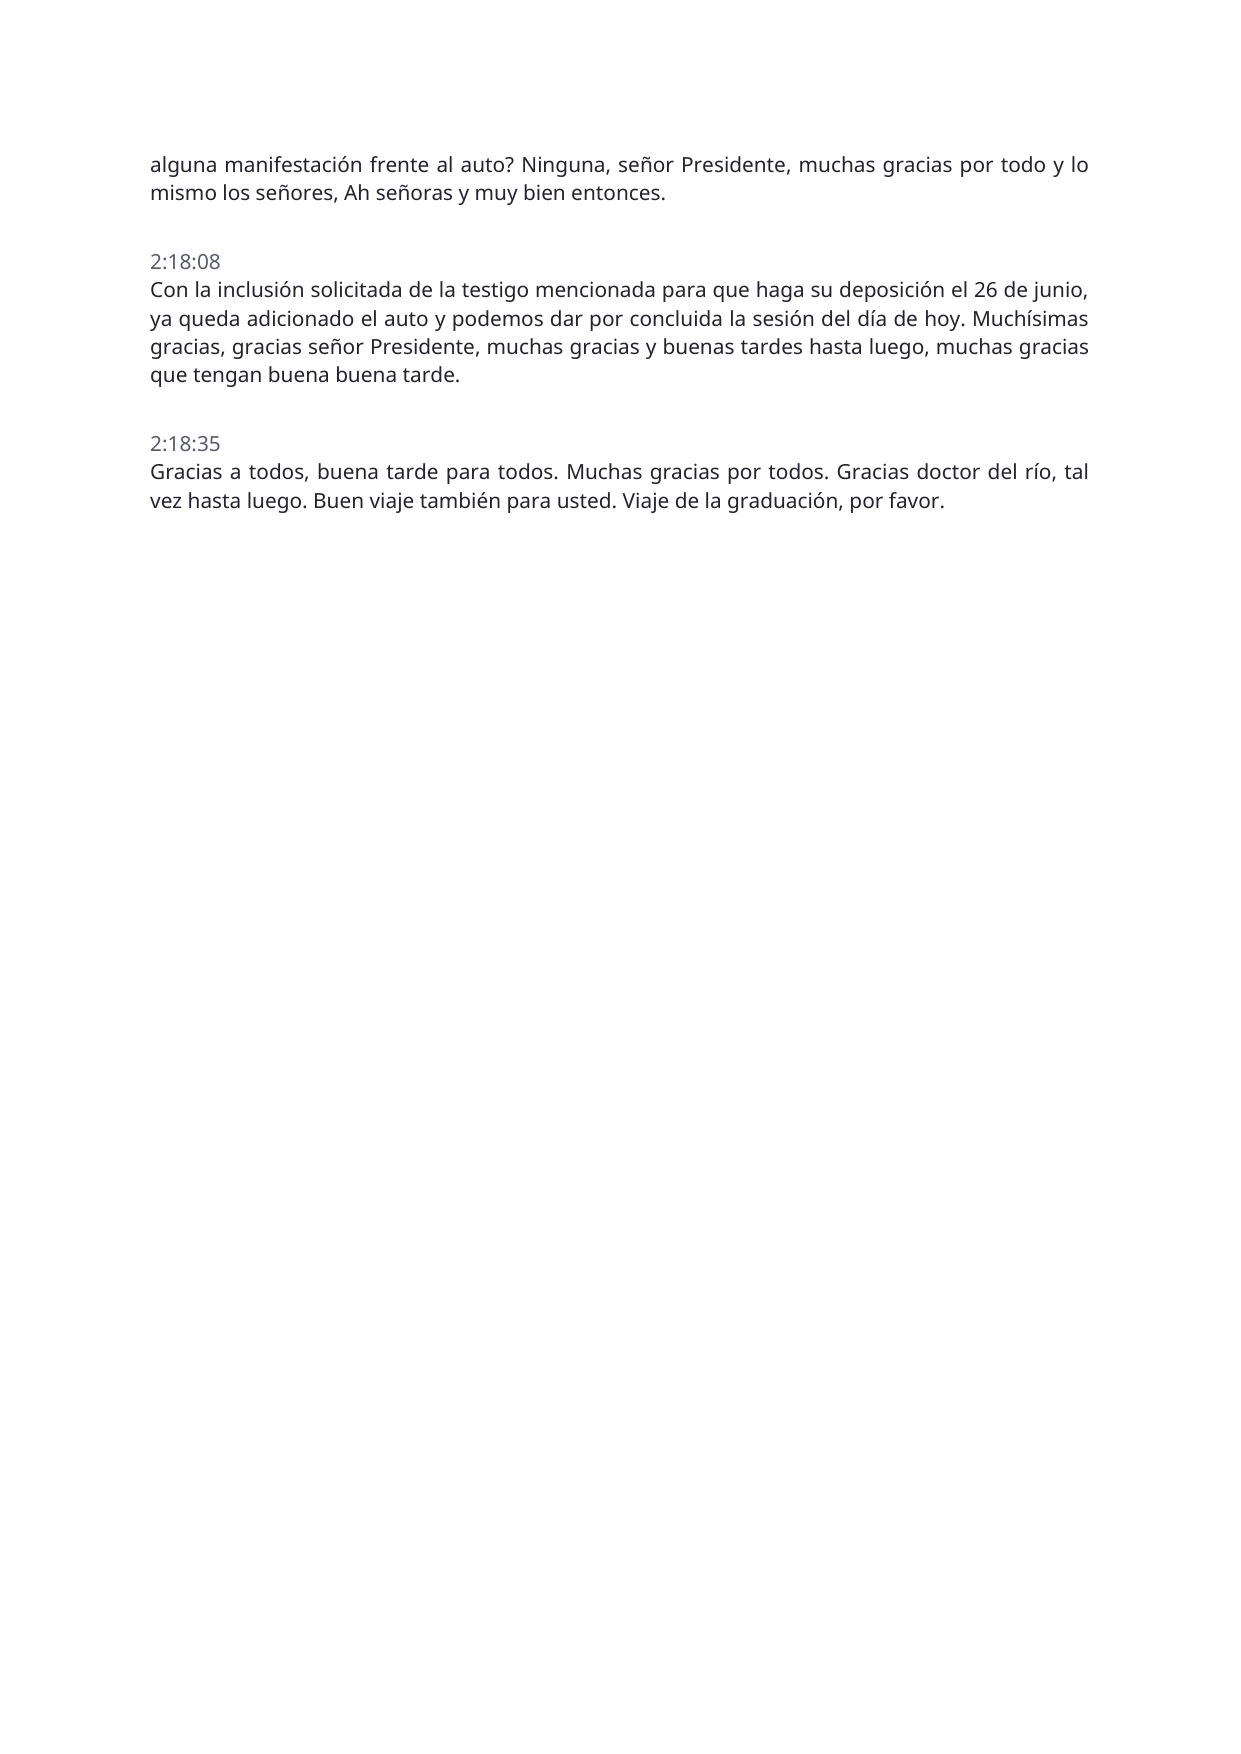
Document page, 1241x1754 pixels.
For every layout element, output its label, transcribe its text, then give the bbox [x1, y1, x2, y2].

text 2:18:08 Con la inclusión solicitada de la testigo mencionada para que haga su deposición el 26 de junio, ya queda adicionado el auto y podemos dar por concluida la sesión del día de hoy. Muchísimas gracias, gracias señor Presidente, muchas gracias y buenas tardes hasta luego, muchas gracias que tengan buena buena tarde. [150, 218, 1090, 389]
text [150, 150, 1090, 207]
text 2:18:35 Gracias a todos, buena tarde para todos. Muchas gracias por todos. Gracias doctor del río, tal vez hasta luego. Buen viaje también para usted. Viaje de la graduación, por favor. [150, 400, 1090, 514]
